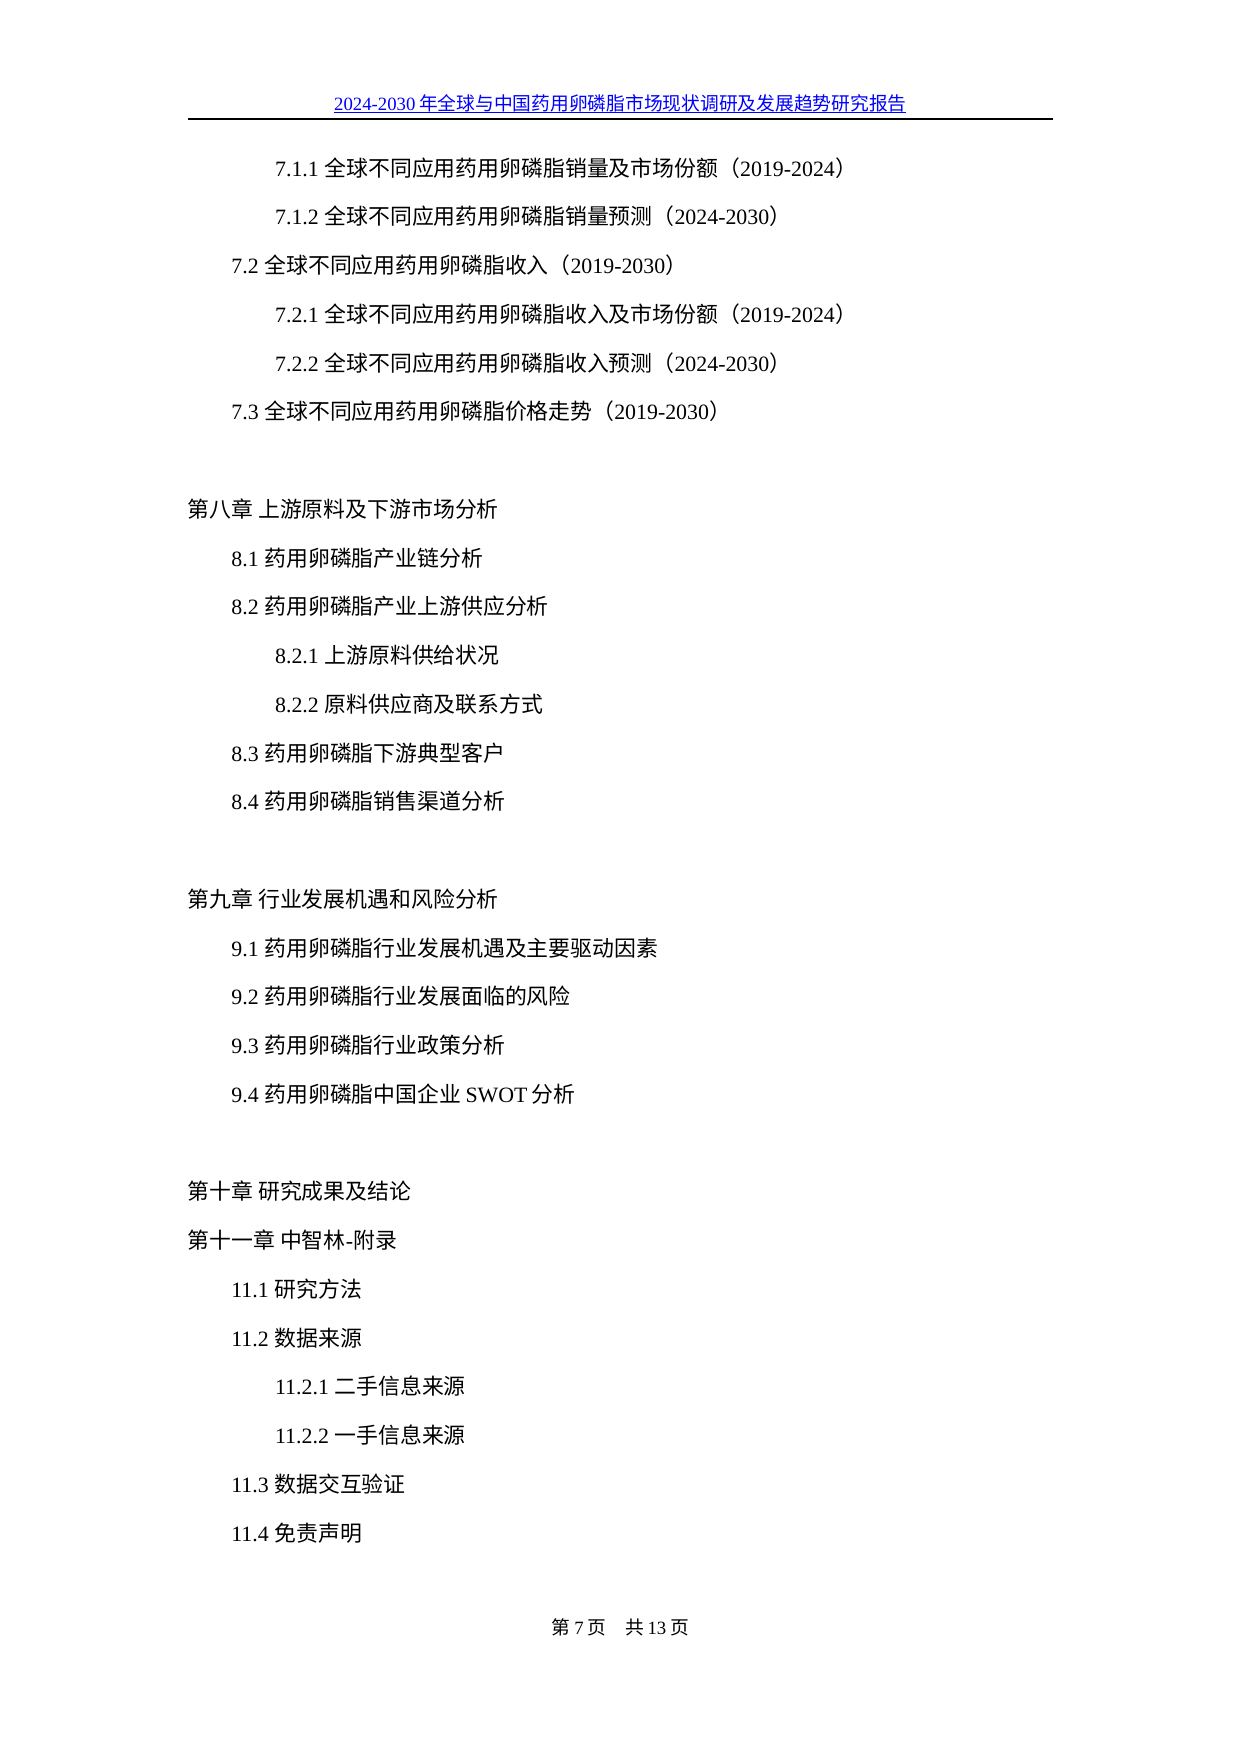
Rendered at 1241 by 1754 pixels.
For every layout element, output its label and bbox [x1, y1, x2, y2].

text [187, 150, 1053, 1548]
